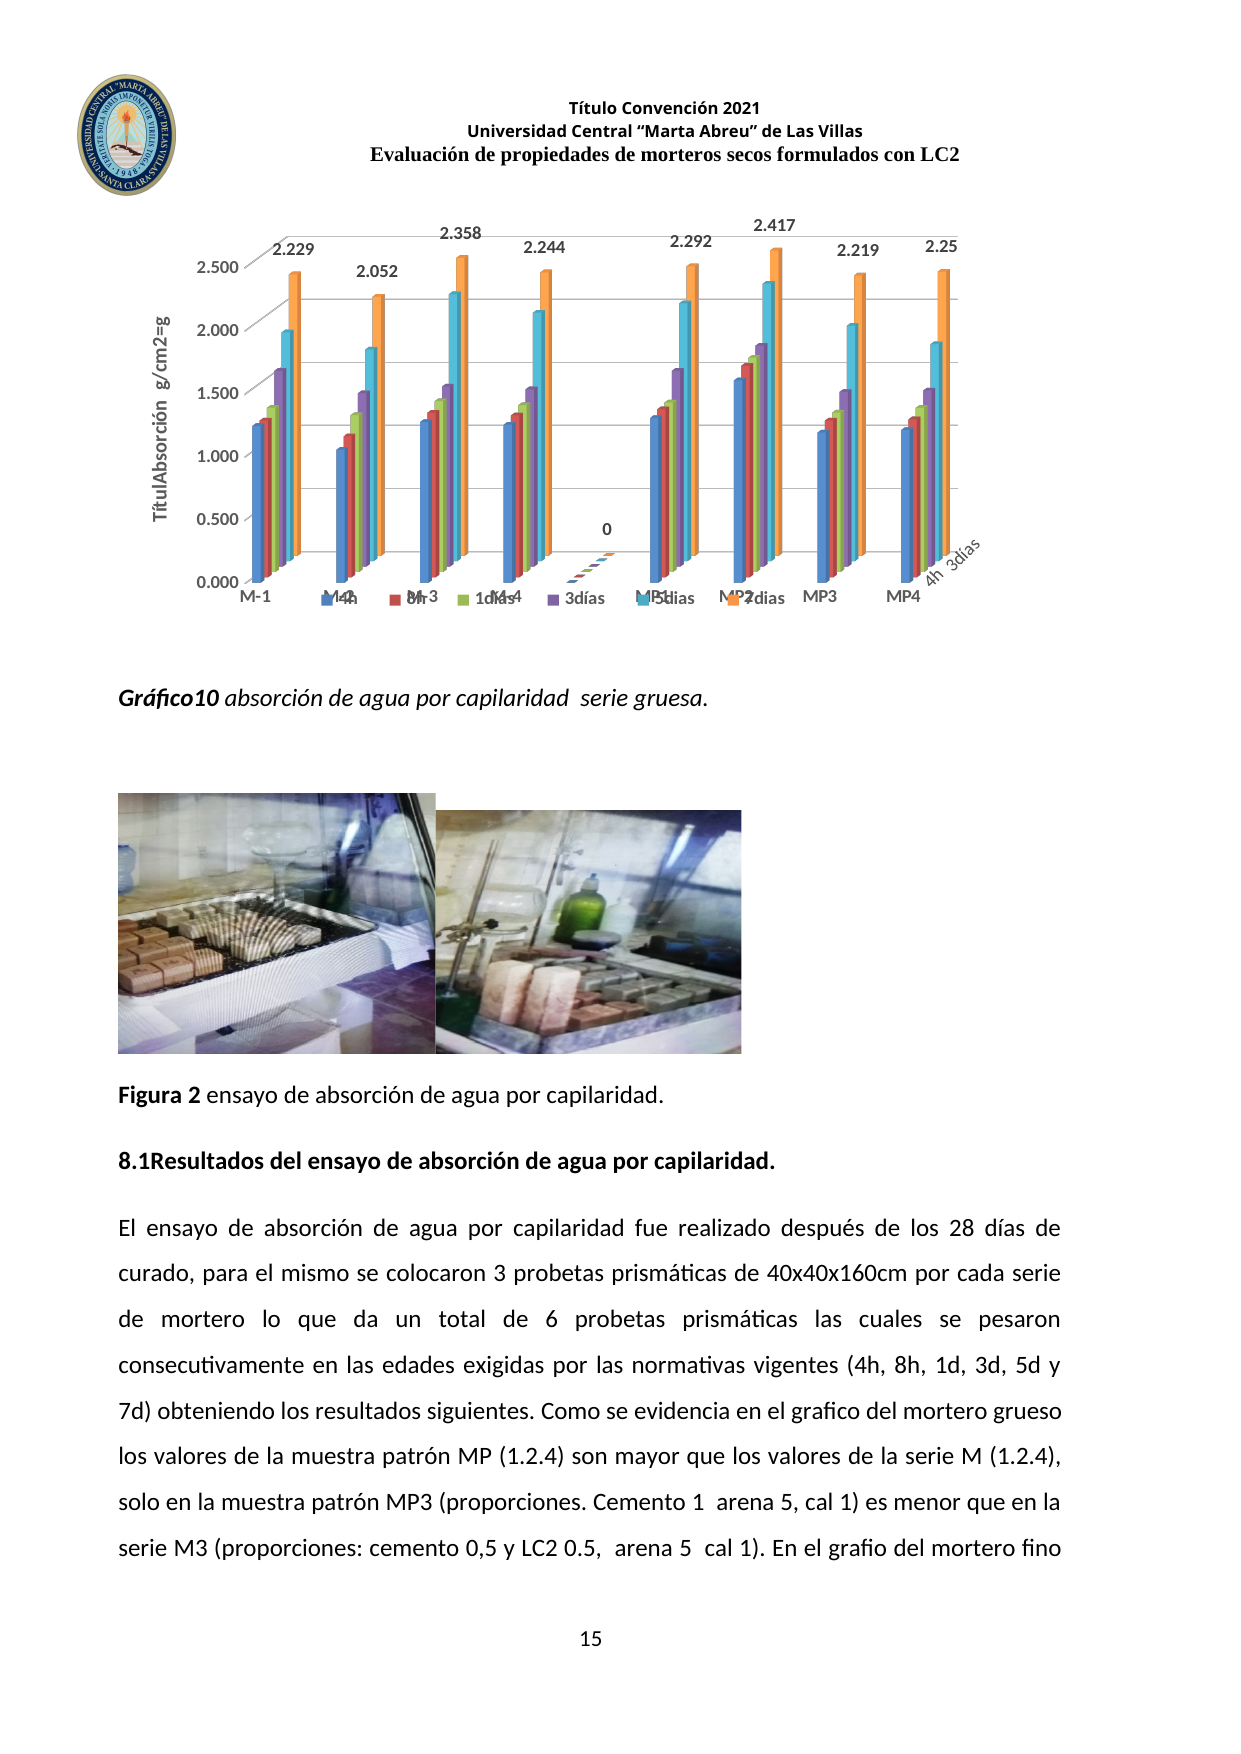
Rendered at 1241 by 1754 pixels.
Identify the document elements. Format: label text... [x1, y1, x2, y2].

text Gráfico10 absorción de agua por capilaridad serie gruesa. [118, 682, 1063, 712]
picture [76, 73, 177, 197]
text Figura 2 ensayo de absorción de agua por capilaridad. [118, 1079, 1063, 1109]
picture [118, 793, 742, 1054]
text 8.1Resultados del ensayo de absorción de agua por capilaridad. [118, 1145, 1063, 1176]
